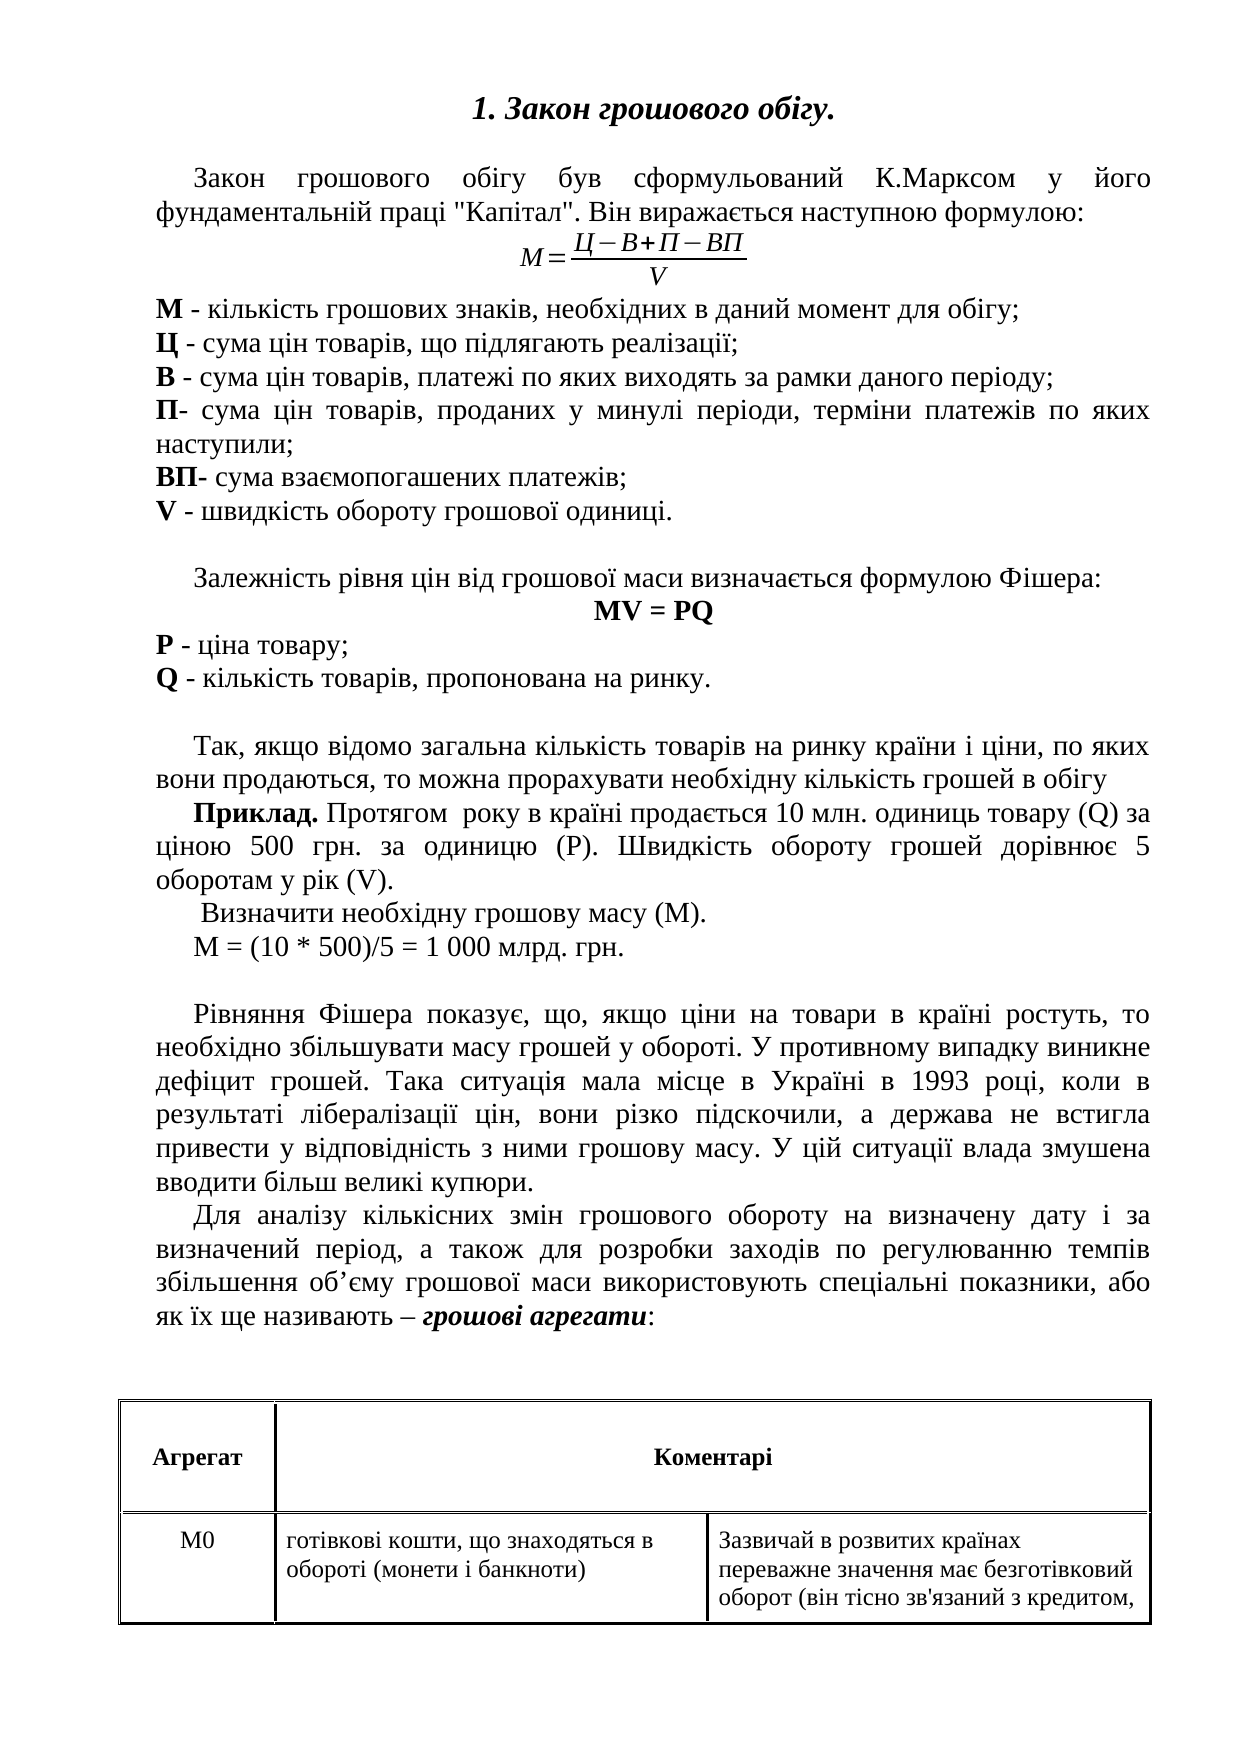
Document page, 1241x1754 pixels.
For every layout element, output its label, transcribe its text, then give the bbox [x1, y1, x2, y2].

text ВП- сума взаємопогашених платежів; [156, 459, 1152, 493]
text М - кількість грошових знаків, необхідних в даний момент для обігу; [156, 292, 1152, 325]
text 1. Закон грошового обігу. [156, 89, 1152, 127]
text V - швидкість обороту грошової одиниці. [156, 493, 1152, 526]
text Для аналізу кількісних змін грошового обороту на визначену дату і за визначений період, а також для розробки заходів по регулюванню темпів збільшення об’єму грошової маси використовують спеціальні показники, або як їх ще називають – грошові агрегати: [156, 1197, 1152, 1331]
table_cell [275, 1514, 707, 1622]
text М = (10 * 500)/5 = 1 000 млрд. грн. [156, 929, 1152, 962]
text Визначити необхідну грошову масу (M). [156, 895, 1152, 929]
text Рівняння Фішера показує, що, якщо ціни на товари в країні ростуть, то необхідно збільшувати масу грошей у обороті. У противному випадку виникне дефіцит грошей. Така ситуація мала місце в Україні в 1993 році, коли в результаті лібералізації цін, вони різко підскочили, а держава не встигла привести у відповідність з ними грошову масу. У цій ситуації влада змушена вводити більш великі купюри. [156, 996, 1152, 1197]
text Q - кількість товарів, пропонована на ринку. [156, 661, 1152, 694]
text Залежність рівня цін від грошової маси визначається формулою Фішера: [156, 560, 1152, 593]
text В - сума цін товарів, платежі по яких виходять за рамки даного періоду; [156, 359, 1152, 392]
text Закон грошового обігу був сформульований К.Марксом у його фундаментальній праці "Капітал". Він виражається наступною формулою: [156, 161, 1152, 228]
text P - ціна товару; [156, 627, 1152, 661]
table_header Коментарі [275, 1402, 1149, 1511]
text Приклад. Протягом року в країні продається 10 млн. одиниць товару (Q) за ціною 500 грн. за одиницю (P). Швидкість обороту грошей дорівнює 5 оборотам у рік (V). [156, 795, 1152, 895]
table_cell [707, 1511, 1151, 1622]
table_header Агрегат [121, 1400, 275, 1511]
text П- сума цін товарів, проданих у минулі періоди, терміни платежів по яких наступили; [156, 392, 1152, 459]
text Ц - сума цін товарів, що підлягають реалізації; [156, 325, 1152, 359]
table_cell М0 [119, 1511, 275, 1622]
text Так, якщо відомо загальна кількість товарів на ринку країни і ціни, по яких вони продаються, то можна прорахувати необхідну кількість грошей в обігу [156, 728, 1152, 795]
text MV = PQ [156, 593, 1152, 627]
